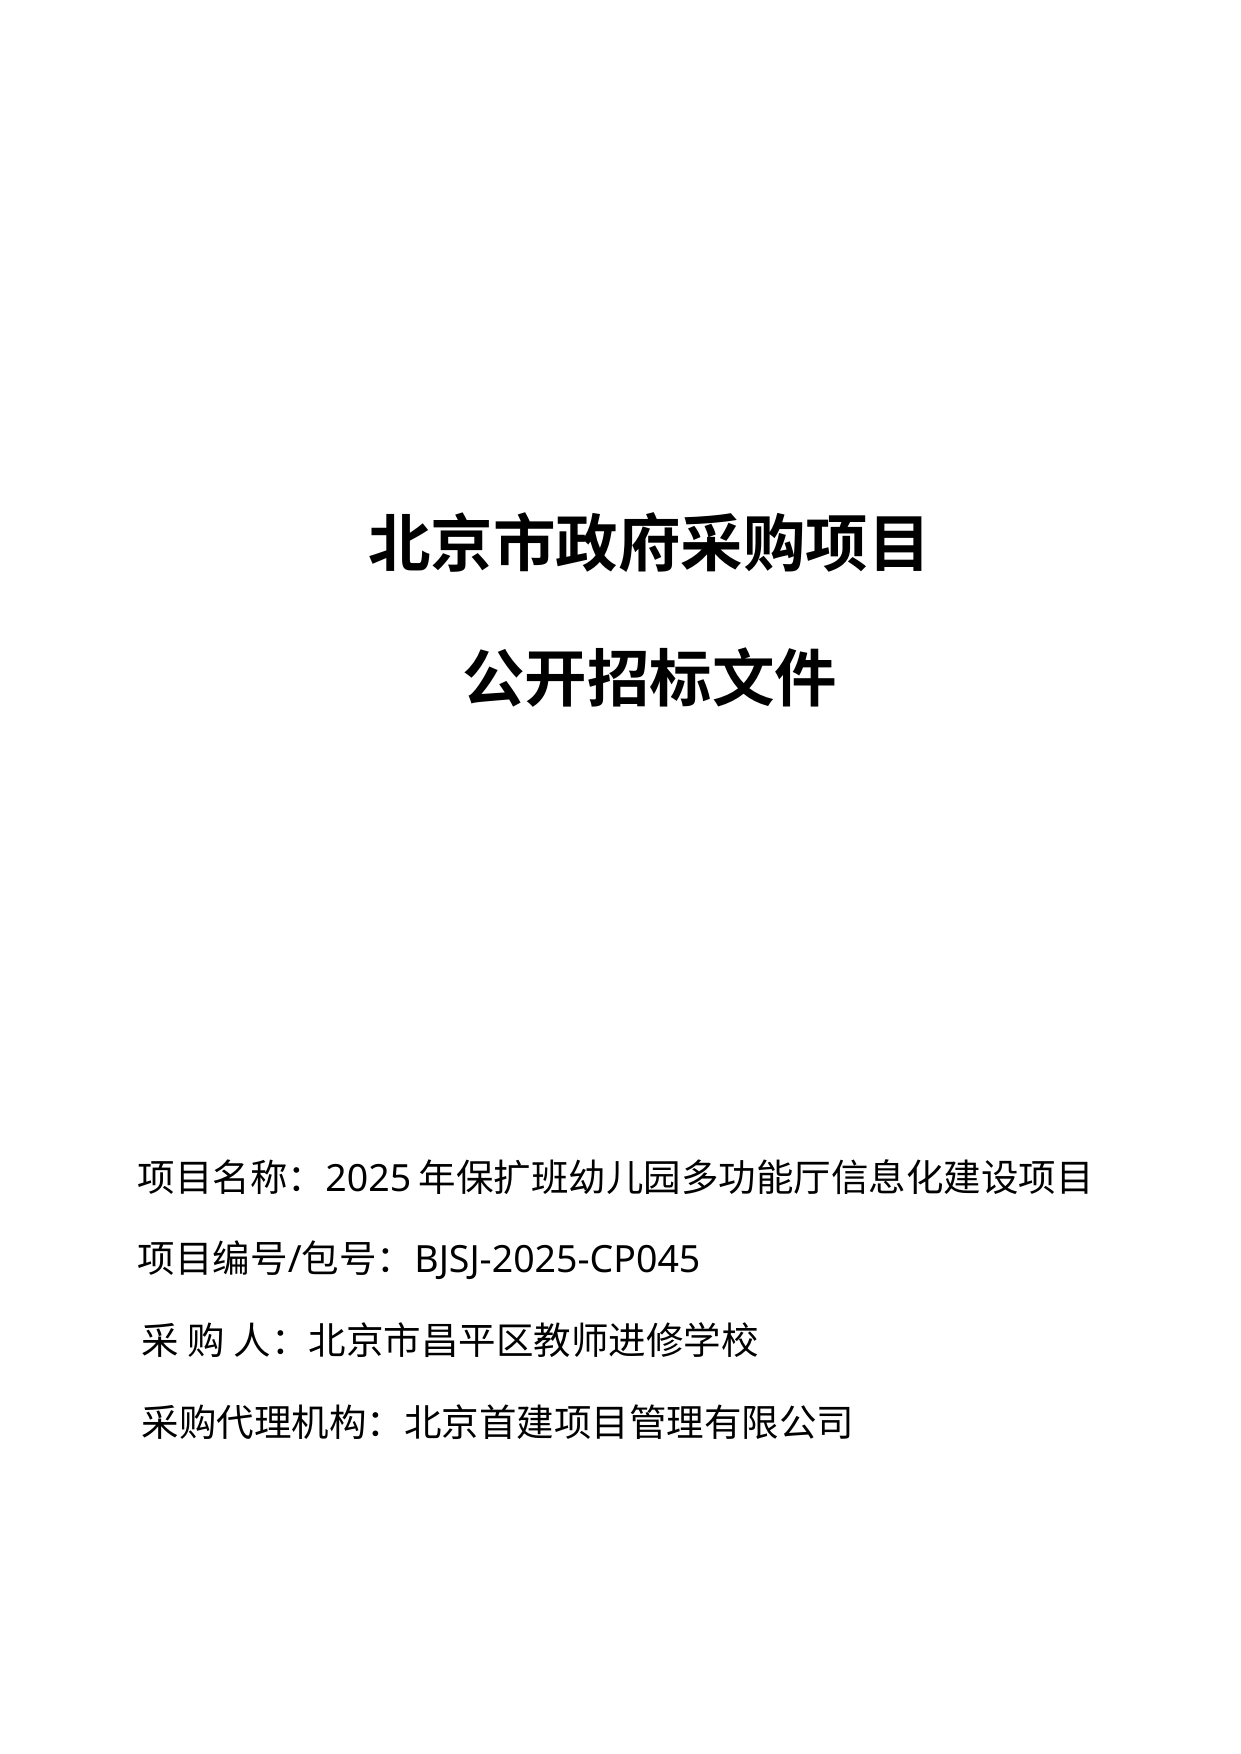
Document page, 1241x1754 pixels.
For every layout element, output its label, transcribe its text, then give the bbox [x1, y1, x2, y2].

text 项目编号/包号：BJSJ-2025-CP045 [138, 1229, 1194, 1284]
text 采购代理机构：北京首建项目管理有限公司 [104, 1392, 1194, 1447]
text 采 购 人：北京市昌平区教师进修学校 [104, 1311, 1194, 1365]
text 北京市政府采购项目 [104, 493, 1194, 584]
text 公开招标文件 [104, 629, 1194, 720]
text 项目名称：2025年保扩班幼儿园多功能厅信息化建设项目 [138, 1148, 1194, 1202]
